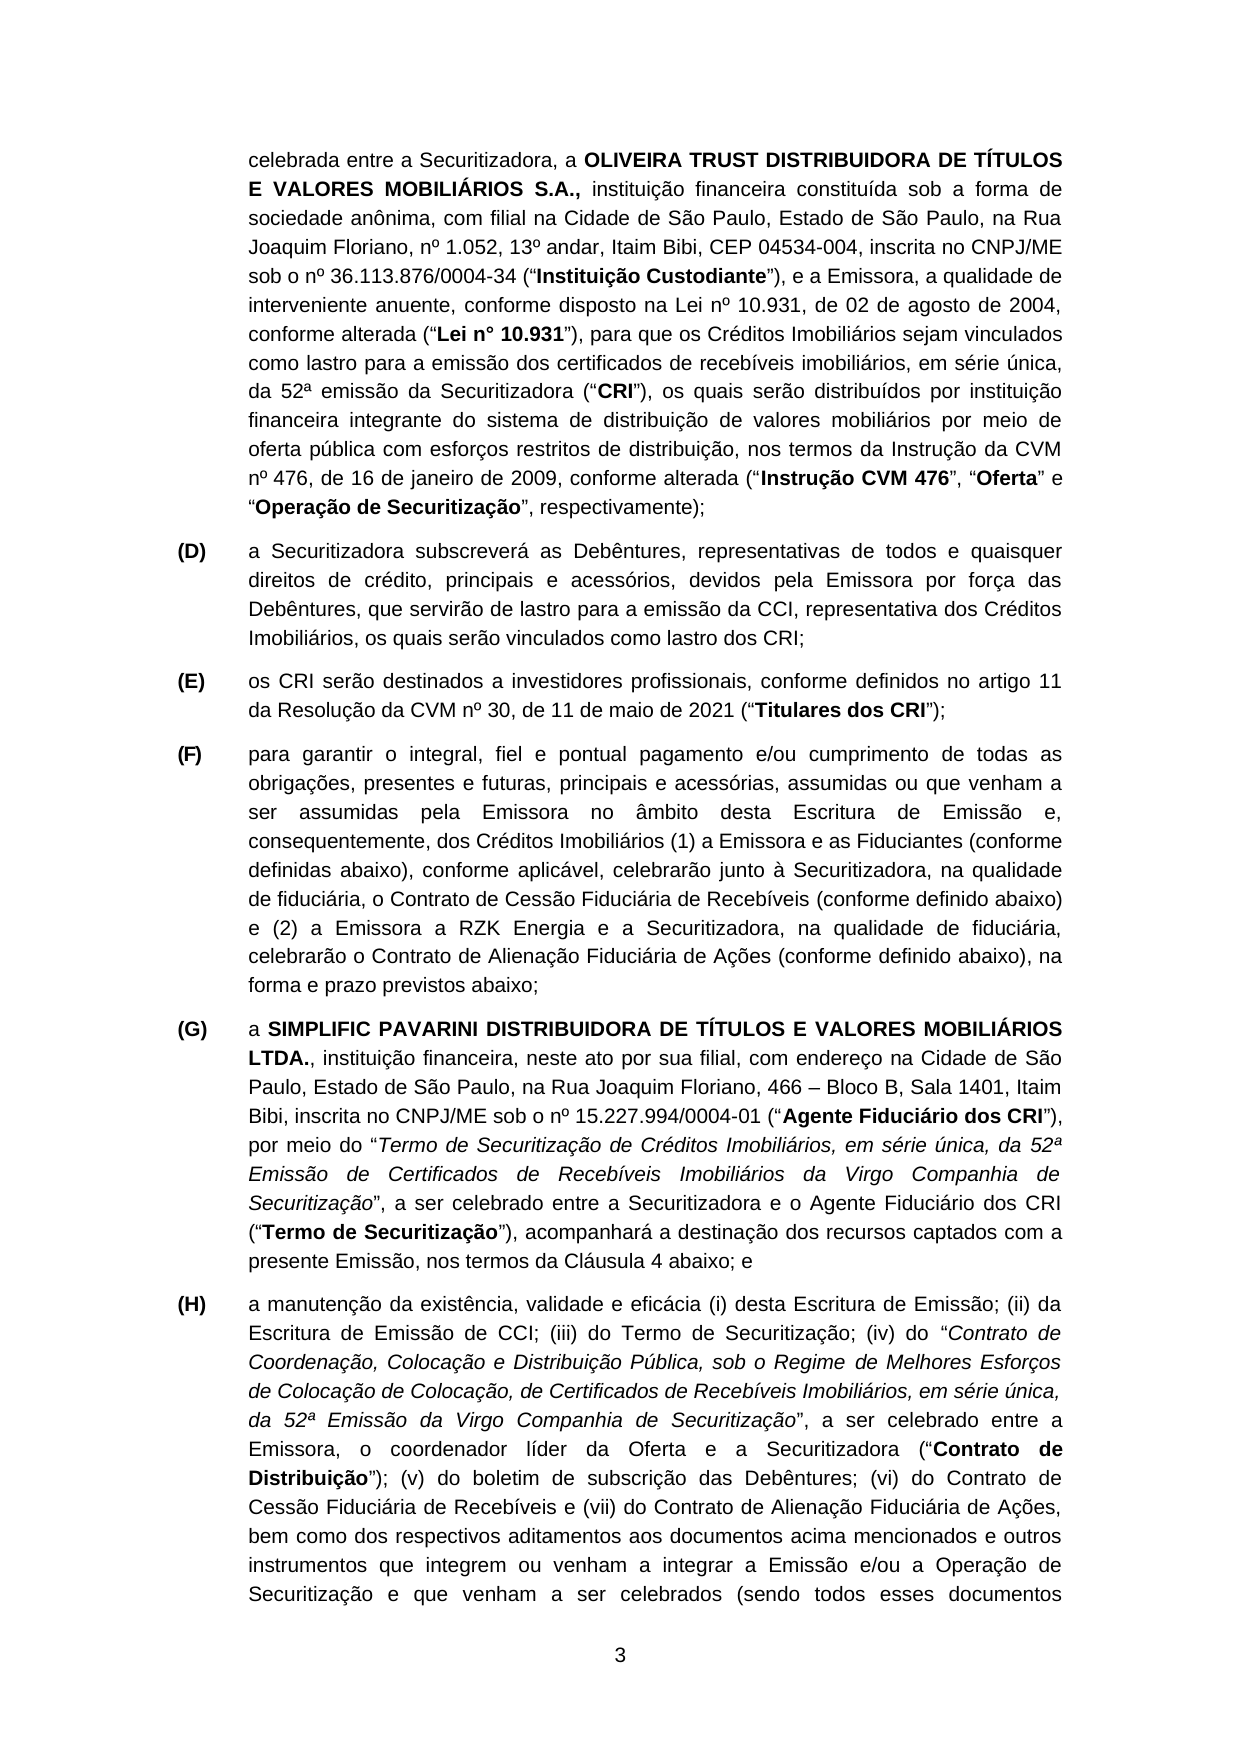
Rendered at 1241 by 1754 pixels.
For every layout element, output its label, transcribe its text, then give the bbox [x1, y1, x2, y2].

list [177, 1292, 1063, 1606]
list os CRI serão destinados a investidores profissionais, conforme definidos no artigo 11 da Resolução da CVM nº 30, de 11 de maio de 2021 (“Titulares dos CRI”); [177, 669, 1063, 722]
list para garantir o integral, fiel e pontual pagamento e/ou cumprimento de todas as obrigações, presentes e futuras, principais e acessórias, assumidas ou que venham a ser assumidas pela Emissora no âmbito desta Escritura de Emissão e, consequentemente, dos Créditos Imobiliários (1) a Emissora e as Fiduciantes (conforme definidas abaixo), conforme aplicável, celebrarão junto à Securitizadora, na qualidade de fiduciária, o Contrato de Cessão Fiduciária de Recebíveis (conforme definido abaixo) e (2) a Emissora a RZK Energia e a Securitizadora, na qualidade de fiduciária, celebrarão o Contrato de Alienação Fiduciária de Ações (conforme definido abaixo), na forma e prazo previstos abaixo; [177, 742, 1063, 997]
list a SIMPLIFIC PAVARINI DISTRIBUIDORA DE TÍTULOS E VALORES MOBILIÁRIOS LTDA., instituição financeira, neste ato por sua filial, com endereço na Cidade de São Paulo, Estado de São Paulo, na Rua Joaquim Floriano, 466 – Bloco B, Sala 1401, Itaim Bibi, inscrita no CNPJ/ME sob o nº 15.227.994/0004-01 (“Agente Fiduciário dos CRI”), por meio do “Termo de Securitização de Créditos Imobiliários, em série única, da 52ª Emissão de Certificados de Recebíveis Imobiliários da Virgo Companhia de Securitização”, a ser celebrado entre a Securitizadora e o Agente Fiduciário dos CRI (“Termo de Securitização”), acompanhará a destinação dos recursos captados com a presente Emissão, nos termos da Cláusula 4 abaixo; e [177, 1017, 1063, 1272]
list a Securitizadora subscreverá as Debêntures, representativas de todos e quaisquer direitos de crédito, principais e acessórios, devidos pela Emissora por força das Debêntures, que servirão de lastro para a emissão da CCI, representativa dos Créditos Imobiliários, os quais serão vinculados como lastro dos CRI; [177, 539, 1063, 649]
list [177, 148, 1063, 519]
